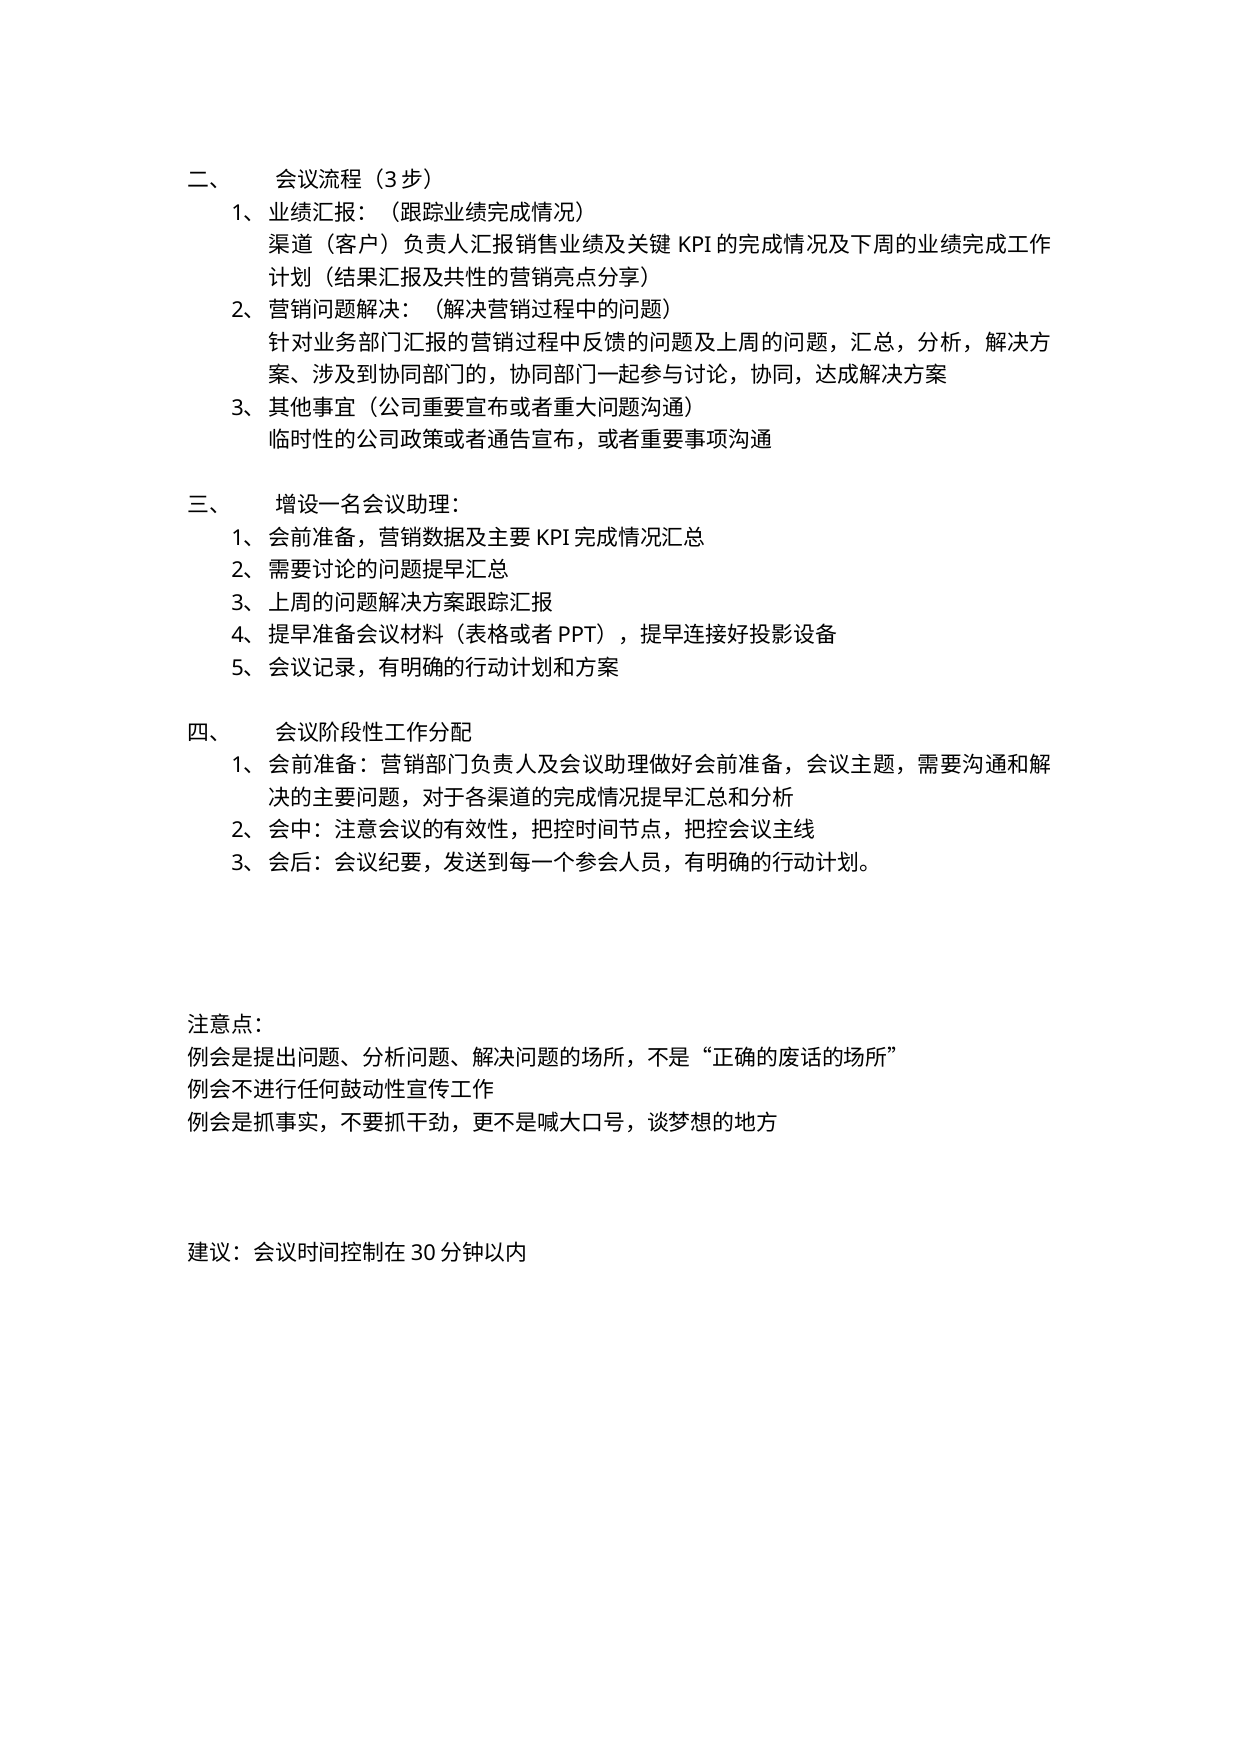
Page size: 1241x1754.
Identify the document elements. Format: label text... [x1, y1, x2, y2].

list 临时性的公司政策或者通告宣布，或者重要事项沟通 [269, 422, 1053, 454]
list 会议记录，有明确的行动计划和方案 [231, 649, 1053, 682]
list 提早准备会议材料（表格或者PPT），提早连接好投影设备 [231, 617, 1053, 649]
list 营销问题解决：（解决营销过程中的问题） [231, 292, 1053, 324]
list 其他事宜（公司重要宣布或者重大问题沟通） [231, 389, 1053, 422]
list 业绩汇报：（跟踪业绩完成情况） [231, 194, 1053, 227]
list 需要讨论的问题提早汇总 [231, 552, 1053, 584]
list 上周的问题解决方案跟踪汇报 [231, 584, 1053, 617]
list 会中：注意会议的有效性，把控时间节点，把控会议主线 [231, 812, 1053, 844]
list 会前准备，营销数据及主要KPI完成情况汇总 [231, 519, 1053, 552]
list 渠道（客户）负责人汇报销售业绩及关键KPI的完成情况及下周的业绩完成工作计划（结果汇报及共性的营销亮点分享） [269, 227, 1053, 292]
text 注意点： [187, 1007, 1053, 1039]
list 会后：会议纪要，发送到每一个参会人员，有明确的行动计划。 [231, 844, 1053, 877]
text 例会不进行任何鼓动性宣传工作 [187, 1072, 1053, 1104]
text 建议：会议时间控制在30分钟以内 [187, 1234, 1053, 1267]
text 例会是提出问题、分析问题、解决问题的场所，不是“正确的废话的场所” [187, 1039, 1053, 1072]
list 会前准备：营销部门负责人及会议助理做好会前准备，会议主题，需要沟通和解决的主要问题，对于各渠道的完成情况提早汇总和分析 [231, 747, 1053, 812]
list 会议阶段性工作分配 [187, 714, 1053, 747]
list 针对业务部门汇报的营销过程中反馈的问题及上周的问题，汇总，分析，解决方案、涉及到协同部门的，协同部门一起参与讨论，协同，达成解决方案 [269, 324, 1053, 389]
list 会议流程（3步） [187, 162, 1053, 194]
list 增设一名会议助理： [187, 487, 1053, 519]
text 例会是抓事实，不要抓干劲，更不是喊大口号，谈梦想的地方 [187, 1104, 1053, 1137]
